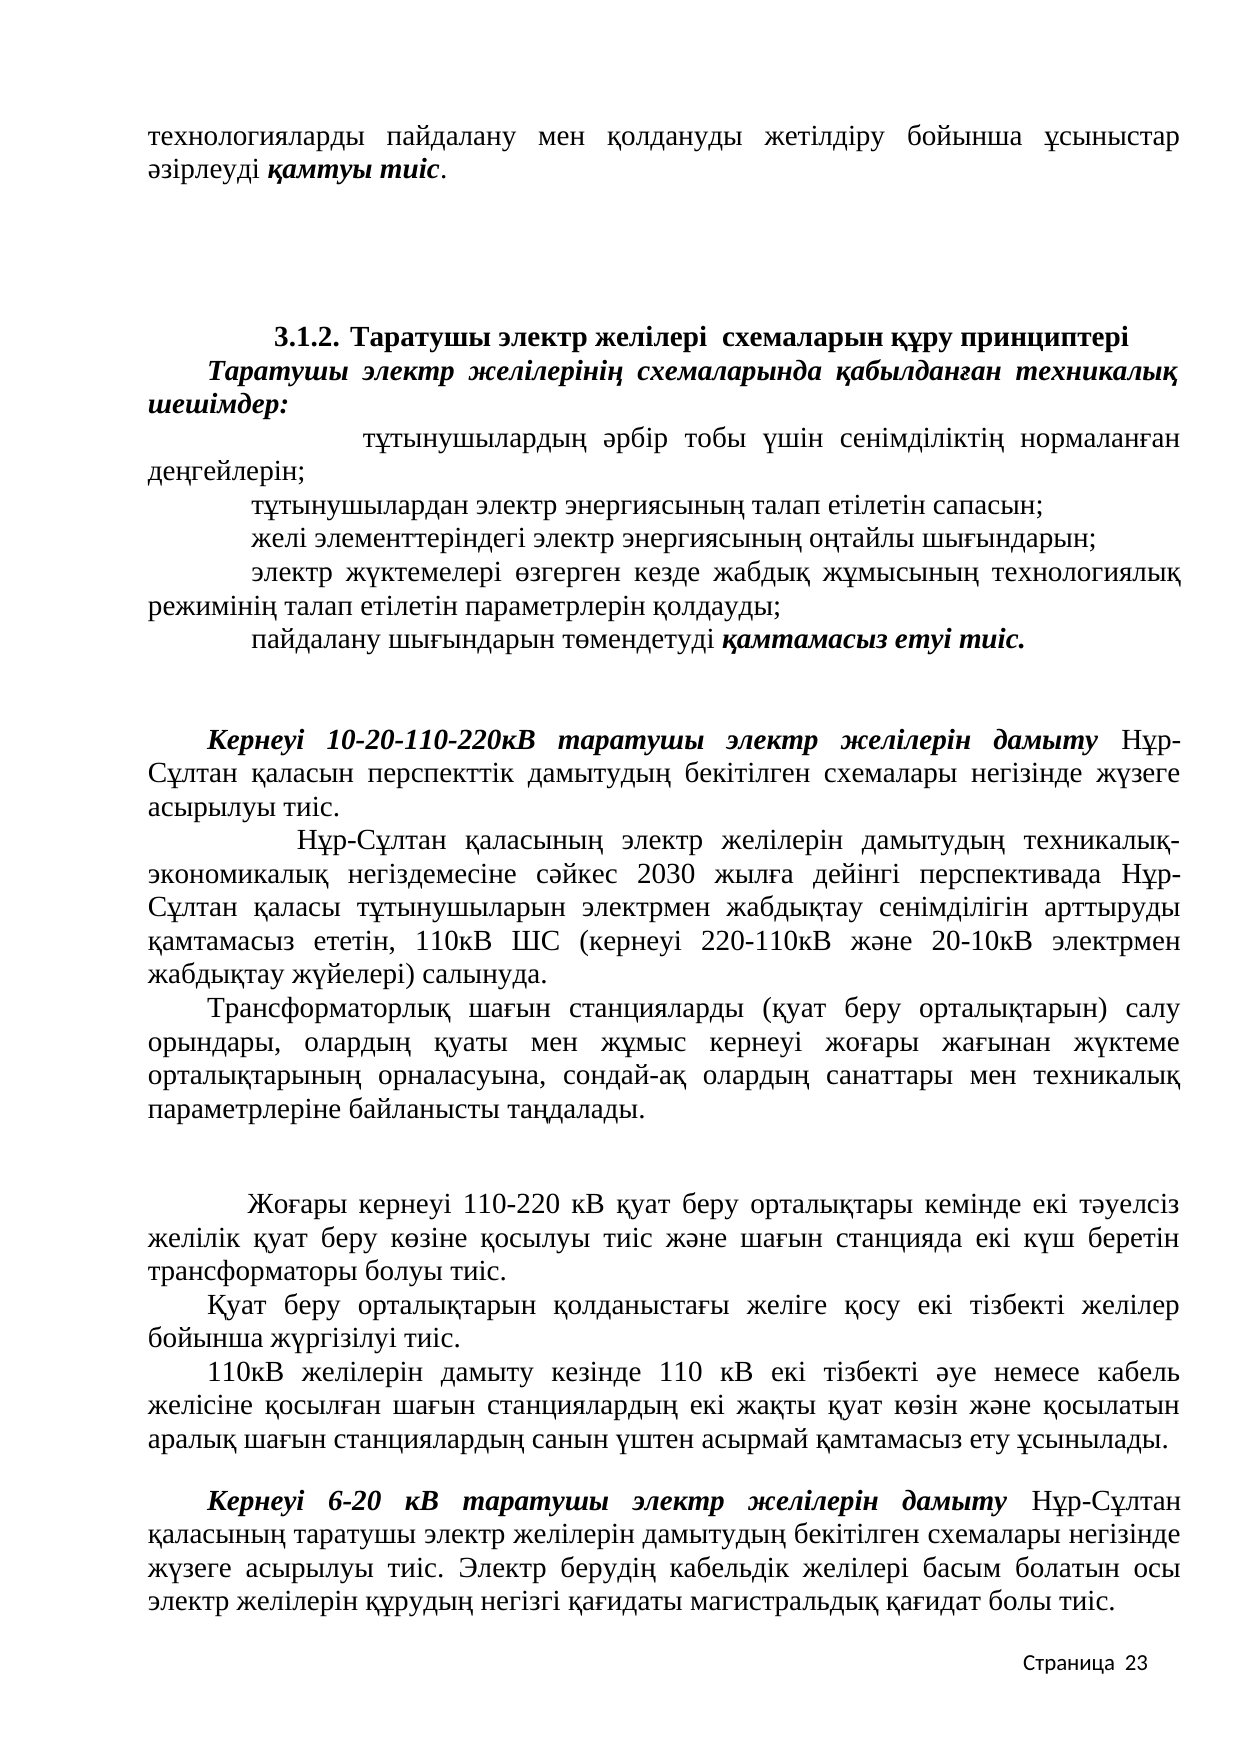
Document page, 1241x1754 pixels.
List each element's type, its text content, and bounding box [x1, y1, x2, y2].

text Трансформаторлық шағын станцияларды (қуат беру орталықтарын) салу орындары, олардың қуаты мен жұмыс кернеуі жоғары жағынан жүктеме орталықтарының орналасуына, сондай-ақ олардың санаттары мен техникалық параметрлеріне байланысты таңдалады. [148, 990, 1181, 1124]
list электр жүктемелері өзгерген кезде жабдық жұмысының технологиялық режимінің талап етілетін параметрлерін қолдауды; [148, 554, 1181, 621]
list пайдалану шығындарын төмендетуді қамтамасыз етуі тиіс. [148, 621, 1181, 655]
list Таратушы электр желілері схемаларын құру принциптері [148, 319, 1181, 353]
text 110кВ желілерін дамыту кезінде 110 кВ екі тізбекті әуе немесе кабель желісіне қосылған шағын станциялардың екі жақты қуат көзін және қосылатын аралық шағын станциялардың санын үштен асырмай қамтамасыз ету ұсынылады. [148, 1354, 1181, 1454]
text Кернеуі 6-20 кВ таратушы электр желілерін дамыту Нұр-Сұлтан қаласының таратушы электр желілерін дамытудың бекітілген схемалары негізінде жүзеге асырылуы тиіс. Электр берудің кабельдік желілері басым болатын осы электр желілерін құрудың негізгі қағидаты магистральдық қағидат болы тиіс. [148, 1483, 1181, 1617]
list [148, 118, 1181, 185]
list тұтынушылардан электр энергиясының талап етілетін сапасын; [148, 487, 1181, 521]
text тұтынушылардың әрбір тобы үшін сенімділіктің нормаланған деңгейлерін; [148, 420, 1181, 487]
list желі элементтеріндегі электр энергиясының оңтайлы шығындарын; [148, 521, 1181, 554]
text Жоғары кернеуі 110-220 кВ қуат беру орталықтары кемінде екі тәуелсіз желілік қуат беру көзіне қосылуы тиіс және шағын станцияда екі күш беретін трансформаторы болуы тиіс. [148, 1186, 1181, 1287]
text Таратушы электр желілерінің схемаларында қабылданған техникалық шешімдер: [148, 353, 1181, 420]
text Қуат беру орталықтарын қолданыстағы желіге қосу екі тізбекті желілер бойынша жүргізілуі тиіс. [148, 1287, 1181, 1354]
text Нұр-Сұлтан қаласының электр желілерін дамытудың техникалық-экономикалық негіздемесіне сәйкес 2030 жылға дейінгі перспективада Нұр-Сұлтан қаласы тұтынушыларын электрмен жабдықтау сенімділігін арттыруды қамтамасыз ететін, 110кВ ШС (кернеуі 220-110кВ және 20-10кВ электрмен жабдықтау жүйелері) салынуда. [148, 822, 1181, 990]
text Кернеуі 10-20-110-220кВ таратушы электр желілерін дамыту Нұр-Сұлтан қаласын перспекттік дамытудың бекітілген схемалары негізінде жүзеге асырылуы тиіс. [148, 722, 1181, 822]
